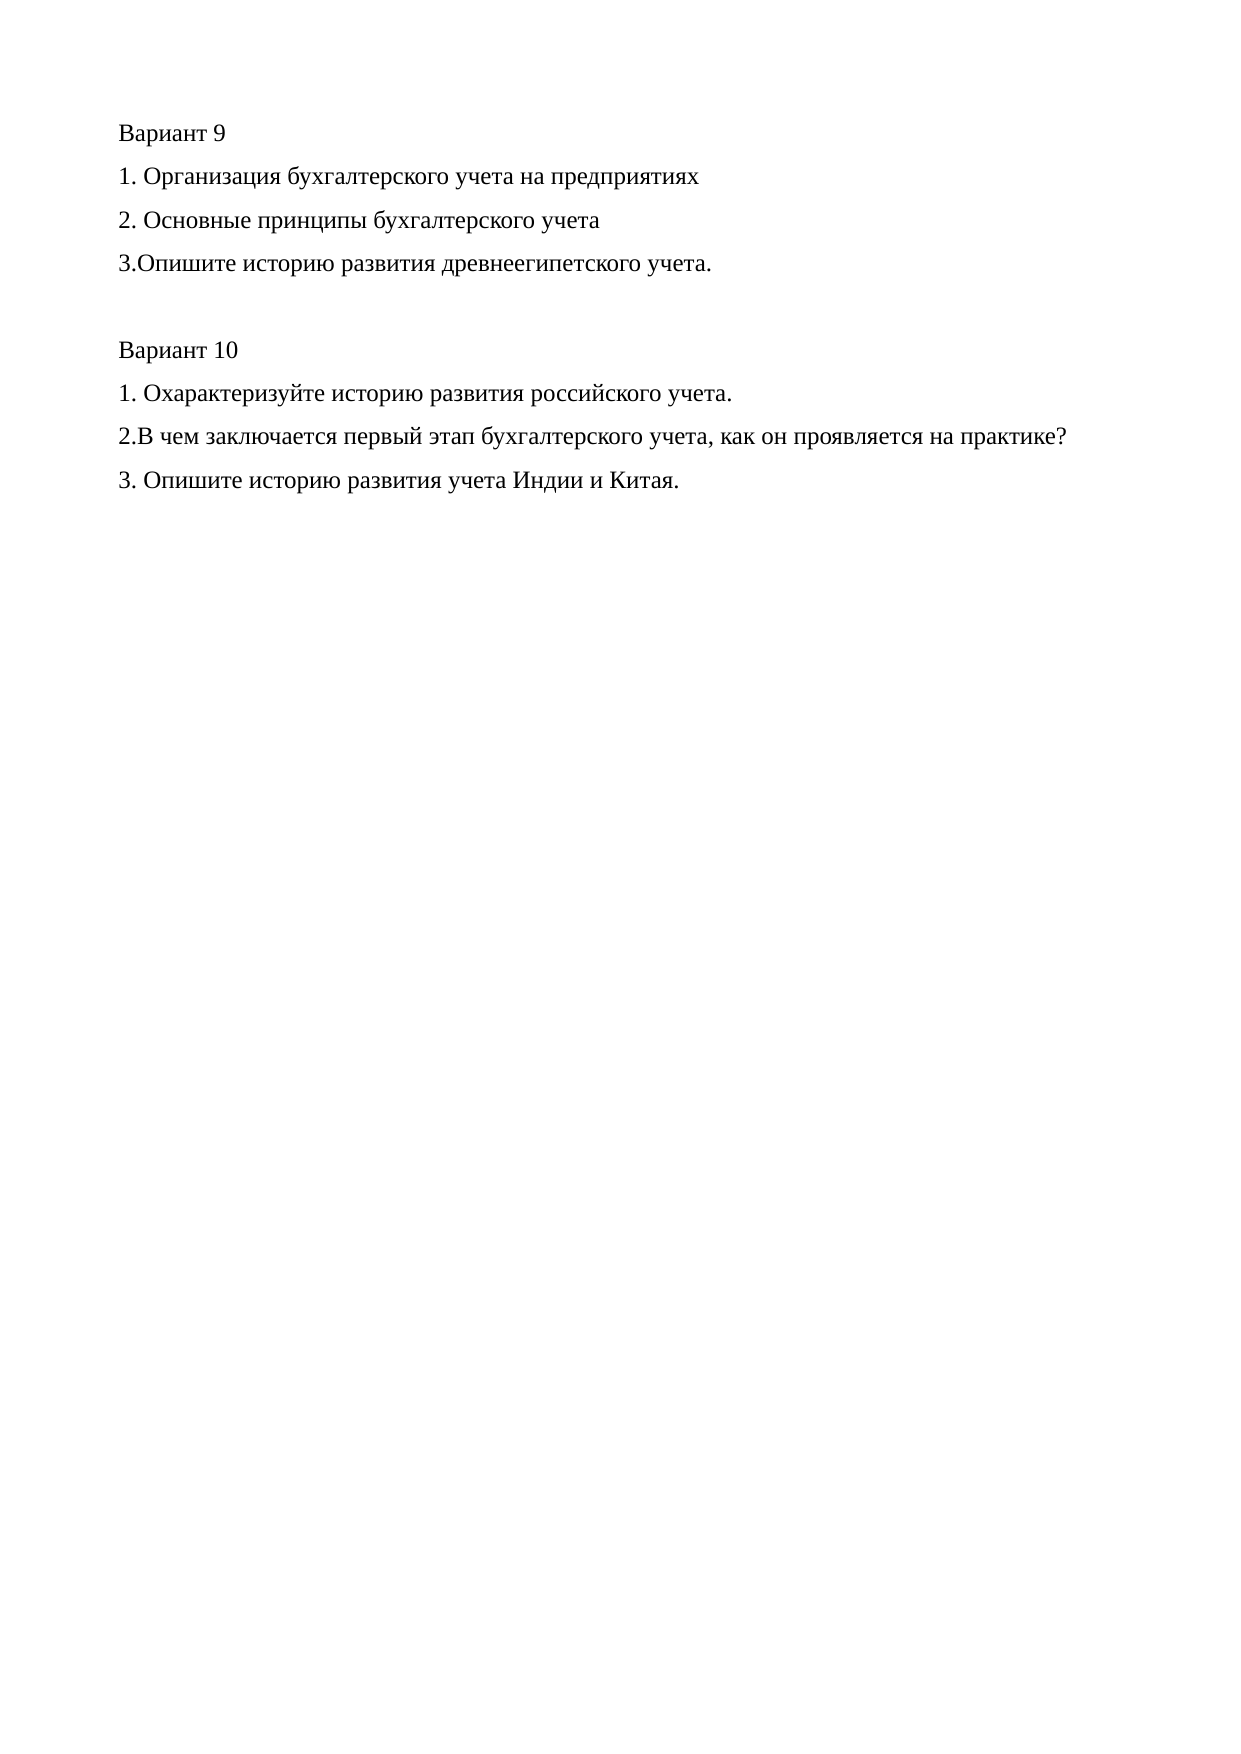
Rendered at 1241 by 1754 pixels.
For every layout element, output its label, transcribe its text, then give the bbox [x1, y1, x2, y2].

text 2. Основные принципы бухгалтерского учета [118, 205, 1122, 233]
text 3. Опишите историю развития учета Индии и Китая. [118, 465, 1122, 493]
text 1. Организация бухгалтерского учета на предприятиях [118, 161, 1122, 190]
text 1. Охарактеризуйте историю развития российского учета. [118, 378, 1122, 407]
text 2.В чем заключается первый этап бухгалтерского учета, как он проявляется на практике? [118, 421, 1122, 450]
text Вариант 10 [118, 335, 1122, 363]
text Вариант 9 [118, 118, 1122, 147]
text 3.Опишите историю развития древнеегипетского учета. [118, 248, 1122, 277]
